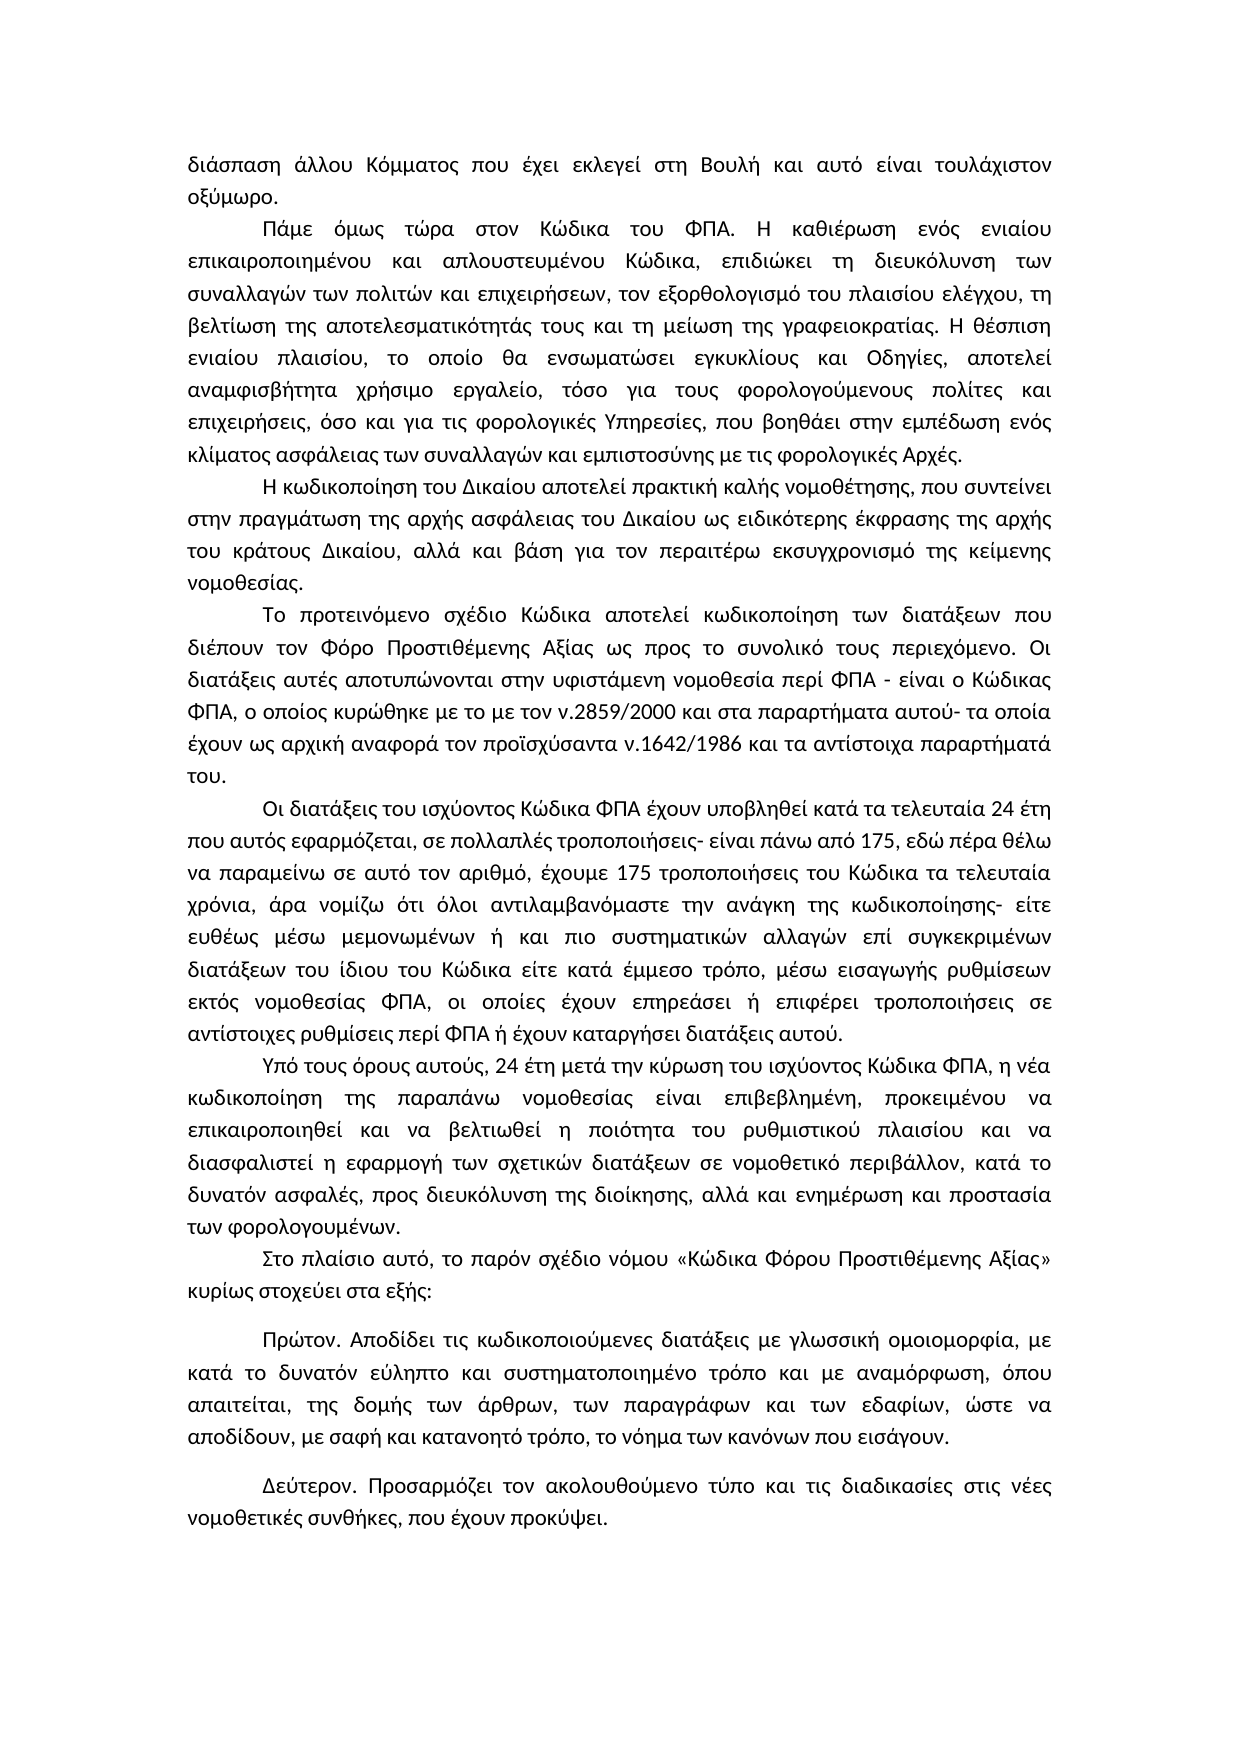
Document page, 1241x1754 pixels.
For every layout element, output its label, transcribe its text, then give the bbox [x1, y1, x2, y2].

text Η κωδικοποίηση του Δικαίου αποτελεί πρακτική καλής νομοθέτησης, που συντείνει στην πραγμάτωση της αρχής ασφάλειας του Δικαίου ως ειδικότερης έκφρασης της αρχής του κράτους Δικαίου, αλλά και βάση για τον περαιτέρω εκσυγχρονισμό της κείμενης νομοθεσίας. [187, 472, 1053, 596]
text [187, 150, 1053, 210]
text Στο πλαίσιο αυτό, το παρόν σχέδιο νόμου «Κώδικα Φόρου Προστιθέμενης Αξίας» κυρίως στοχεύει στα εξής: [187, 1244, 1053, 1304]
text Δεύτερον. Προσαρμόζει τον ακολουθούμενο τύπο και τις διαδικασίες στις νέες νομοθετικές συνθήκες, που έχουν προκύψει. [187, 1471, 1053, 1531]
text Πρώτον. Αποδίδει τις κωδικοποιούμενες διατάξεις με γλωσσική ομοιομορφία, με κατά το δυνατόν εύληπτο και συστηματοποιημένο τρόπο και με αναμόρφωση, όπου απαιτείται, της δομής των άρθρων, των παραγράφων και των εδαφίων, ώστε να αποδίδουν, με σαφή και κατανοητό τρόπο, το νόημα των κανόνων που εισάγουν. [187, 1325, 1053, 1450]
text Το προτεινόμενο σχέδιο Κώδικα αποτελεί κωδικοποίηση των διατάξεων που διέπουν τον Φόρο Προστιθέμενης Αξίας ως προς το συνολικό τους περιεχόμενο. Οι διατάξεις αυτές αποτυπώνονται στην υφιστάμενη νομοθεσία περί ΦΠΑ - είναι ο Κώδικας ΦΠΑ, ο οποίος κυρώθηκε με το με τον ν.2859/2000 και στα παραρτήματα αυτού- τα οποία έχουν ως αρχική αναφορά τον προϊσχύσαντα ν.1642/1986 και τα αντίστοιχα παραρτήματά του. [187, 601, 1053, 789]
text Οι διατάξεις του ισχύοντος Κώδικα ΦΠΑ έχουν υποβληθεί κατά τα τελευταία 24 έτη που αυτός εφαρμόζεται, σε πολλαπλές τροποποιήσεις- είναι πάνω από 175, εδώ πέρα θέλω να παραμείνω σε αυτό τον αριθμό, έχουμε 175 τροποποιήσεις του Κώδικα τα τελευταία χρόνια, άρα νομίζω ότι όλοι αντιλαμβανόμαστε την ανάγκη της κωδικοποίησης- είτε ευθέως μέσω μεμονωμένων ή και πιο συστηματικών αλλαγών επί συγκεκριμένων διατάξεων του ίδιου του Κώδικα είτε κατά έμμεσο τρόπο, μέσω εισαγωγής ρυθμίσεων εκτός νομοθεσίας ΦΠΑ, οι οποίες έχουν επηρεάσει ή επιφέρει τροποποιήσεις σε αντίστοιχες ρυθμίσεις περί ΦΠΑ ή έχουν καταργήσει διατάξεις αυτού. [187, 794, 1053, 1047]
text Πάμε όμως τώρα στον Κώδικα του ΦΠΑ. Η καθιέρωση ενός ενιαίου επικαιροποιημένου και απλουστευμένου Κώδικα, επιδιώκει τη διευκόλυνση των συναλλαγών των πολιτών και επιχειρήσεων, τον εξορθολογισμό του πλαισίου ελέγχου, τη βελτίωση της αποτελεσματικότητάς τους και τη μείωση της γραφειοκρατίας. Η θέσπιση ενιαίου πλαισίου, το οποίο θα ενσωματώσει εγκυκλίους και Οδηγίες, αποτελεί αναμφισβήτητα χρήσιμο εργαλείο, τόσο για τους φορολογούμενους πολίτες και επιχειρήσεις, όσο και για τις φορολογικές Υπηρεσίες, που βοηθάει στην εμπέδωση ενός κλίματος ασφάλειας των συναλλαγών και εμπιστοσύνης με τις φορολογικές Αρχές. [187, 214, 1053, 468]
text Υπό τους όρους αυτούς, 24 έτη μετά την κύρωση του ισχύοντος Κώδικα ΦΠΑ, η νέα κωδικοποίηση της παραπάνω νομοθεσίας είναι επιβεβλημένη, προκειμένου να επικαιροποιηθεί και να βελτιωθεί η ποιότητα του ρυθμιστικού πλαισίου και να διασφαλιστεί η εφαρμογή των σχετικών διατάξεων σε νομοθετικό περιβάλλον, κατά το δυνατόν ασφαλές, προς διευκόλυνση της διοίκησης, αλλά και ενημέρωση και προστασία των φορολογουμένων. [187, 1051, 1053, 1240]
